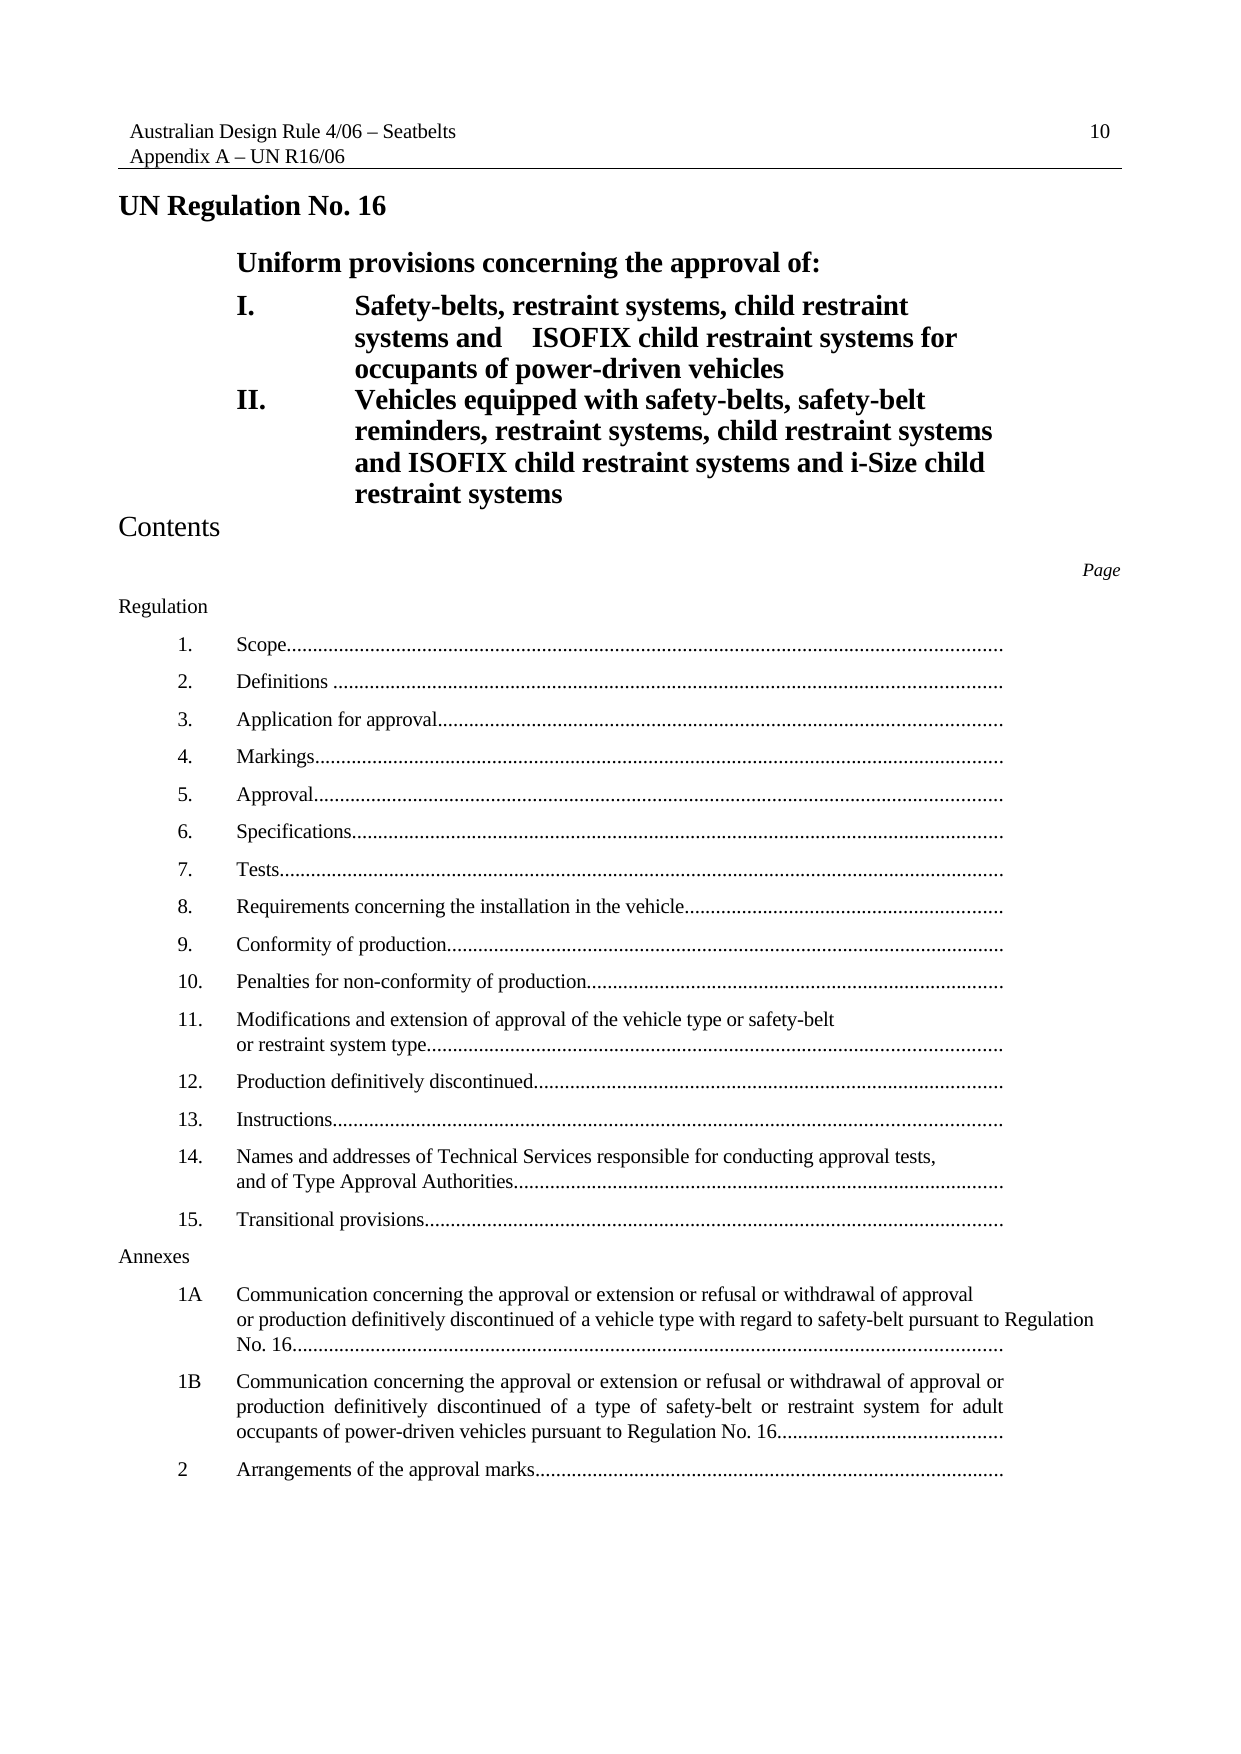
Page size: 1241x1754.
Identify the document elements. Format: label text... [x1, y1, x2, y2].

text 2. Definitions 12 [177, 668, 1097, 693]
text I. Safety-belts, restraint systems, child restraint systems and ISOFIX child restraint systems for occupants of power-driven vehicles [236, 291, 1004, 384]
text 15. Transitional provisions 51 [177, 1206, 1097, 1231]
text Page [148, 556, 1122, 581]
text 6. Specifications 23 [177, 818, 1097, 843]
text II. Vehicles equipped with safety-belts, safety-belt reminders, restraint systems, child restraint systems and ISOFIX child restraint systems and i-Size child restraint systems [236, 384, 1004, 509]
text Annexes [118, 1243, 1122, 1268]
text Contents [118, 509, 1122, 543]
text 2 Arrangements of the approval marks 59 [177, 1456, 1004, 1481]
text 9. Conformity of production 50 [177, 931, 1097, 956]
text 11. Modifications and extension of approval of the vehicle type or safety-belt [177, 1006, 1097, 1031]
text 14. Names and addresses of Technical Services responsible for conducting approval tests, and of Type Approval Authorities 51 [177, 1143, 1097, 1193]
text 8. Requirements concerning the installation in the vehicle 42 [177, 893, 1097, 918]
text Regulation [118, 593, 1097, 618]
text Uniform provisions concerning the approval of: [118, 247, 1004, 278]
text 3. Application for approval 19 [177, 706, 1097, 731]
text UN Regulation No. 16 [118, 191, 1004, 222]
text 13. Instructions 51 [177, 1106, 1097, 1131]
text 1. Scope 12 [177, 631, 1097, 656]
text 1A Communication concerning the approval or extension or refusal or withdrawal of approval [177, 1281, 1004, 1306]
text 4. Markings 20 [177, 743, 1097, 768]
text 5. Approval 20 [177, 781, 1097, 806]
text 1B Communication concerning the approval or extension or refusal or withdrawal of approval or production definitively discontinued of a type of safety-belt or restraint system for adult occupants of power-driven vehicles pursuant to Regulation No. 16 57 [177, 1368, 1004, 1443]
text 12. Production definitively discontinued 51 [177, 1068, 1097, 1093]
text or restraint system type 50 [177, 1031, 1097, 1056]
text 7. Tests 31 [177, 856, 1097, 881]
text 10. Penalties for non-conformity of production 50 [177, 968, 1097, 993]
text or production definitively discontinued of a vehicle type with regard to safety-belt pursuant to Regulation No. 16 55 [177, 1306, 1004, 1356]
